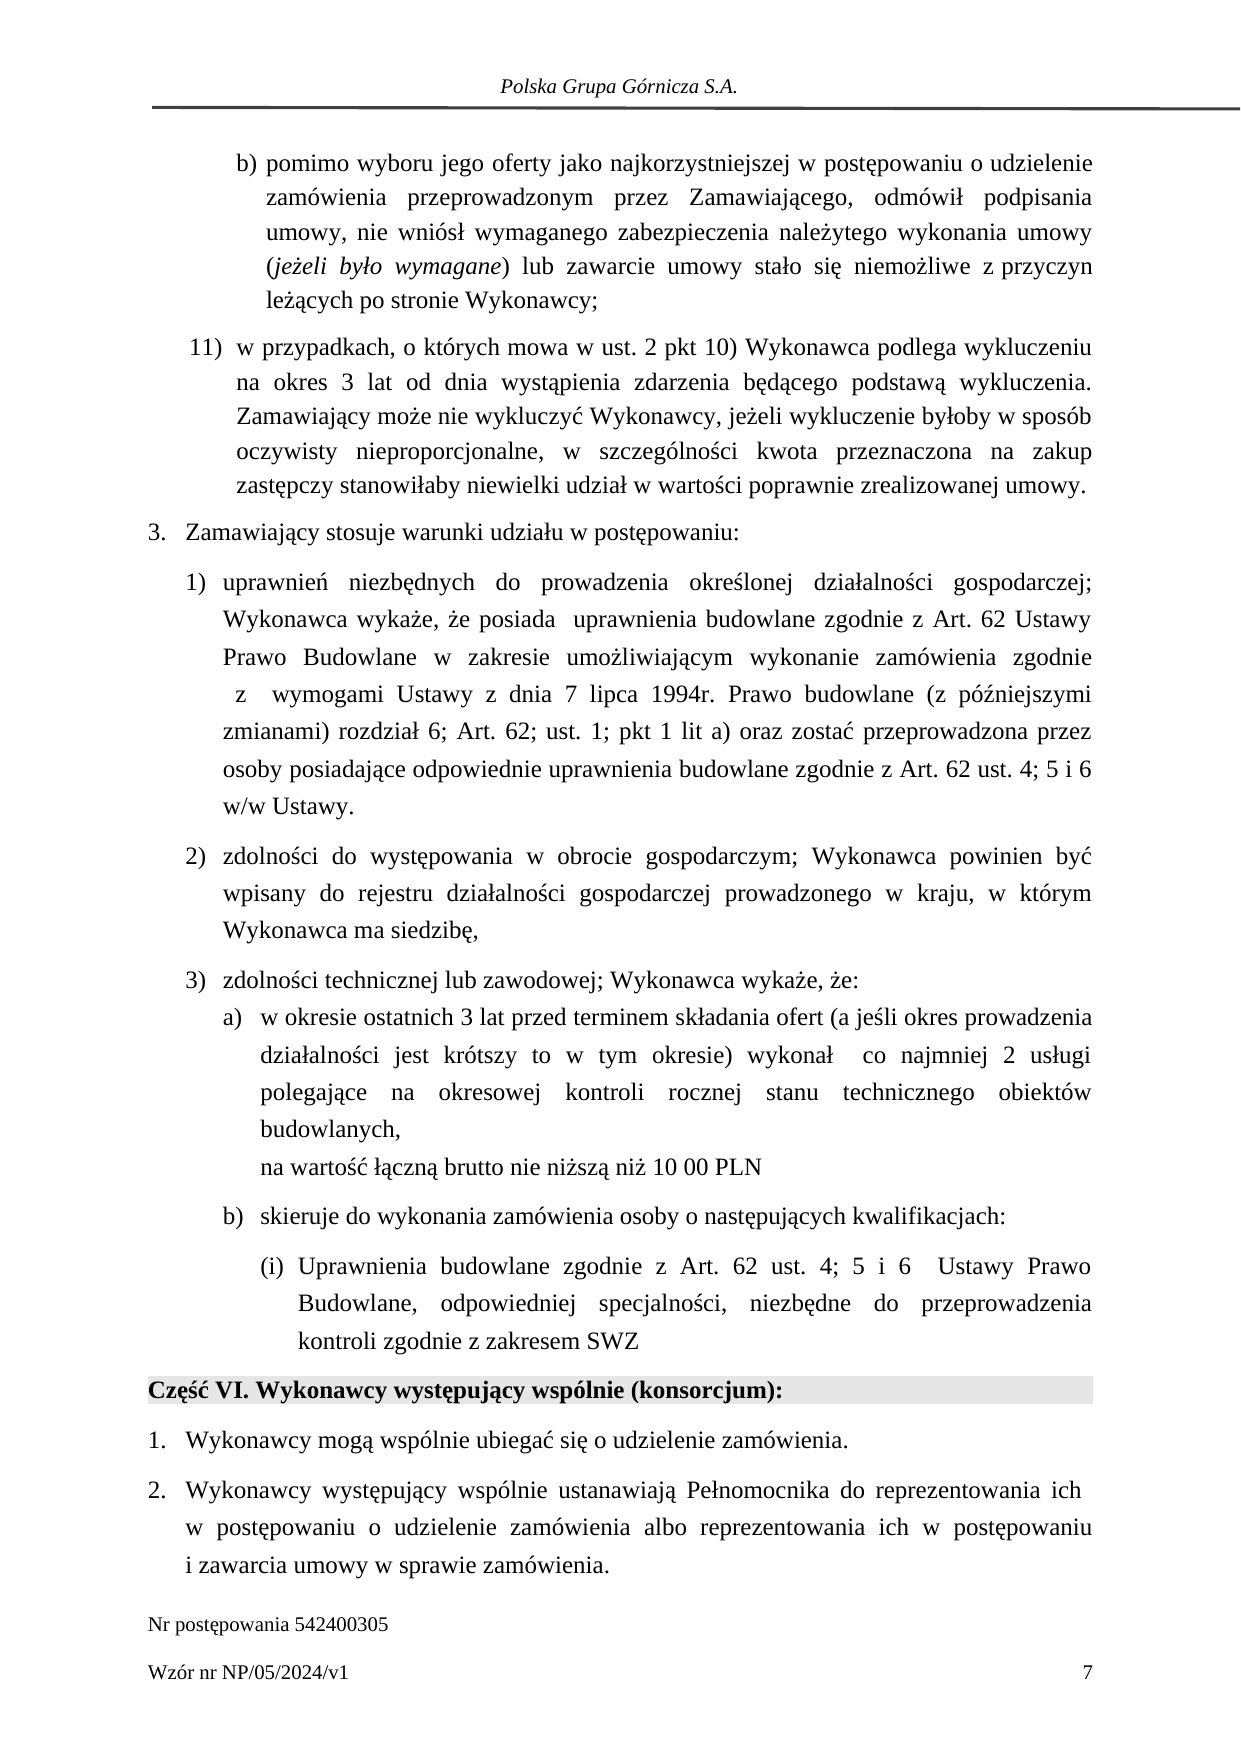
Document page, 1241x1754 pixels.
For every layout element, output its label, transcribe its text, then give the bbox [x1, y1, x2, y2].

list Uprawnienia budowlane zgodnie z Art. 62 ust. 4; 5 i 6 Ustawy Prawo Budowlane, odpowiedniej specjalności, niezbędne do przeprowadzenia kontroli zgodnie z zakresem SWZ [260, 1251, 1093, 1354]
subtitle Część VI. Wykonawcy występujący wspólnie (konsorcjum): [148, 1376, 1093, 1404]
list Wykonawcy mogą wspólnie ubiegać się o udzielenie zamówienia. [148, 1425, 1093, 1454]
list pomimo wyboru jego oferty jako najkorzystniejszej w postępowaniu o udzielenie zamówienia przeprowadzonym przez Zamawiającego, odmówił podpisania umowy, nie wniósł wymaganego zabezpieczenia należytego wykonania umowy (jeżeli było wymagane) lub zawarcie umowy stało się niemożliwe z przyczyn leżących po stronie Wykonawcy; [236, 148, 1093, 314]
list w przypadkach, o których mowa w ust. 2 pkt 10) Wykonawca podlega wykluczeniu na okres 3 lat od dnia wystąpienia zdarzenia będącego podstawą wykluczenia. Zamawiający może nie wykluczyć Wykonawcy, jeżeli wykluczenie byłoby w sposób oczywisty nieproporcjonalne, w szczególności kwota przeznaczona na zakup zastępczy stanowiłaby niewielki udział w wartości poprawnie zrealizowanej umowy. [189, 332, 1093, 499]
list uprawnień niezbędnych do prowadzenia określonej działalności gospodarczej; Wykonawca wykaże, że posiada uprawnienia budowlane zgodnie z Art. 62 Ustawy Prawo Budowlane w zakresie umożliwiającym wykonanie zamówienia zgodnie z wymogami Ustawy z dnia 7 lipca 1994r. Prawo budowlane (z późniejszymi zmianami) rozdział 6; Art. 62; ust. 1; pkt 1 lit a) oraz zostać przeprowadzona przez osoby posiadające odpowiednie uprawnienia budowlane zgodnie z Art. 62 ust. 4; 5 i 6 w/w Ustawy. [185, 567, 1093, 820]
list skieruje do wykonania zamówienia osoby o następujących kwalifikacjach: [223, 1201, 1093, 1230]
list w okresie ostatnich 3 lat przed terminem składania ofert (a jeśli okres prowadzenia działalności jest krótszy to w tym okresie) wykonał co najmniej 2 usługi polegające na okresowej kontroli rocznej stanu technicznego obiektów budowlanych, na wartość łączną brutto nie niższą niż 10 00 PLN [223, 1002, 1093, 1180]
list zdolności technicznej lub zawodowej; Wykonawca wykaże, że: [185, 965, 1093, 994]
list Wykonawcy występujący wspólnie ustanawiają Pełnomocnika do reprezentowania ich w postępowaniu o udzielenie zamówienia albo reprezentowania ich w postępowaniu i zawarcia umowy w sprawie zamówienia. [148, 1475, 1093, 1578]
list Zamawiający stosuje warunki udziału w postępowaniu: [148, 517, 1093, 546]
list zdolności do występowania w obrocie gospodarczym; Wykonawca powinien być wpisany do rejestru działalności gospodarczej prowadzonego w kraju, w którym Wykonawca ma siedzibę, [185, 841, 1093, 944]
